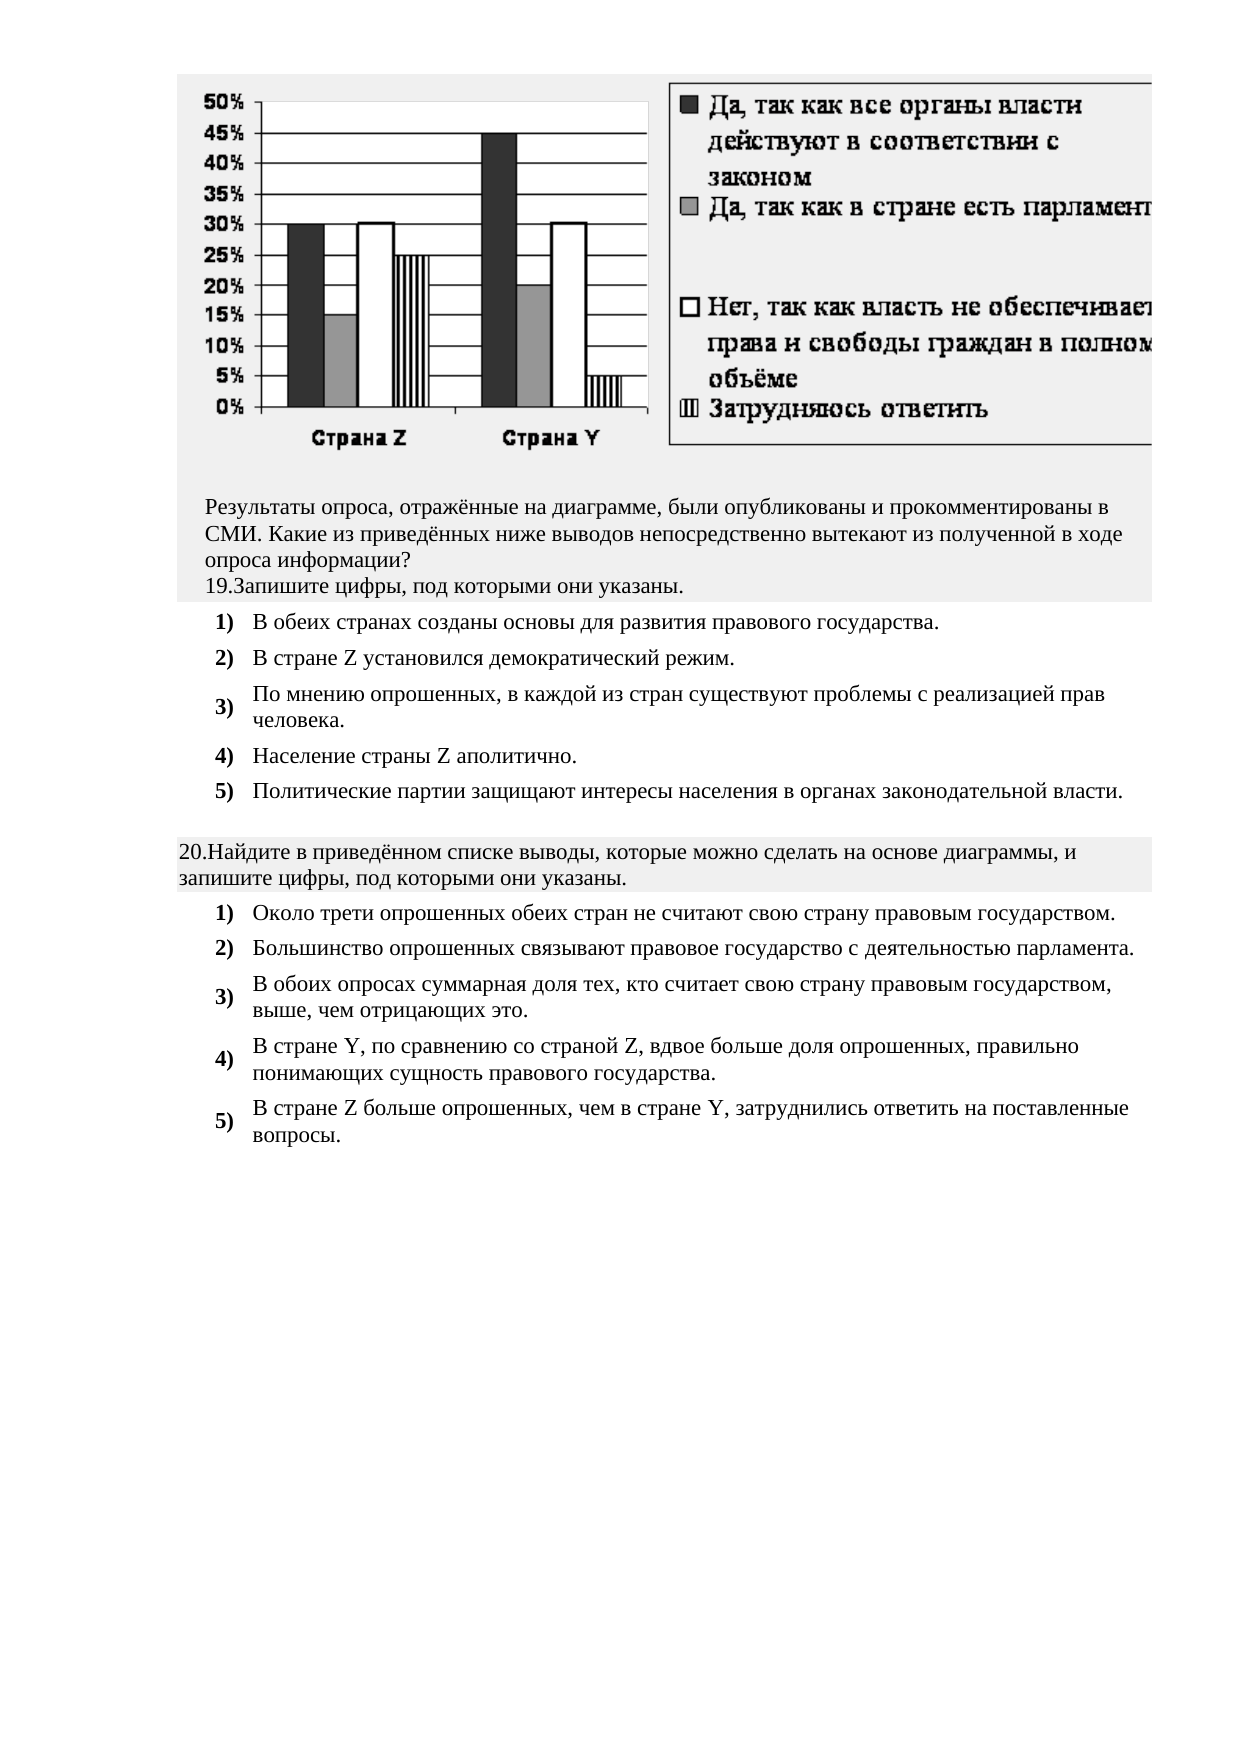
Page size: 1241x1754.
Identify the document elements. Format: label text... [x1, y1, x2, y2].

table_header 20.Найдите в приведённом списке выводы, которые можно сделать на основе диаграммы, и запишите цифры, под которыми они указаны. [177, 837, 1152, 892]
table_cell [177, 893, 1152, 1153]
table_cell [177, 602, 1152, 810]
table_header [177, 74, 1152, 602]
picture [178, 75, 1152, 466]
